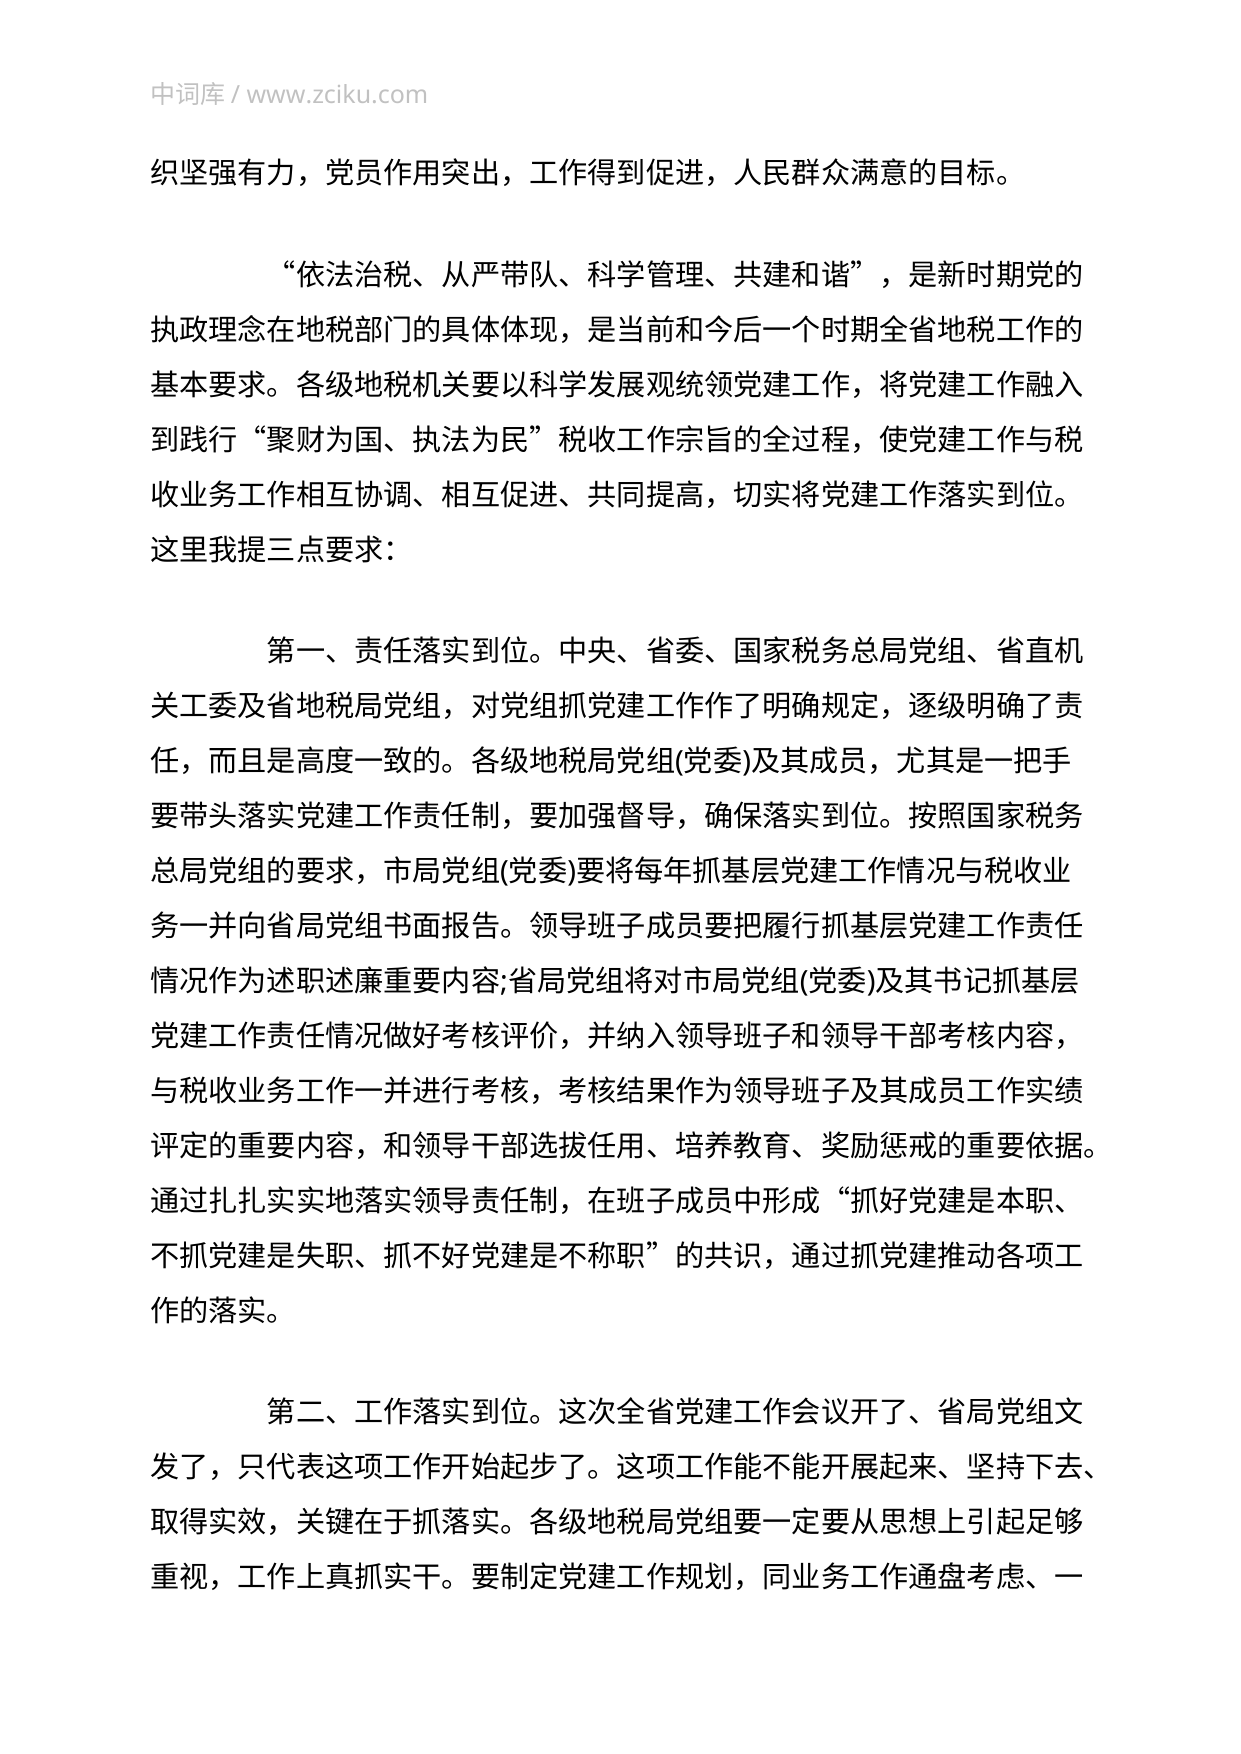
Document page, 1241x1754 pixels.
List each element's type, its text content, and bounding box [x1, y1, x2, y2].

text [150, 1389, 1090, 1596]
text “依法治税、从严带队、科学管理、共建和谐”，是新时期党的执政理念在地税部门的具体体现，是当前和今后一个时期全省地税工作的基本要求。各级地税机关要以科学发展观统领党建工作，将党建工作融入到践行“聚财为国、执法为民”税收工作宗旨的全过程，使党建工作与税收业务工作相互协调、相互促进、共同提高，切实将党建工作落实到位。这里我提三点要求： [150, 252, 1090, 568]
text 第一、责任落实到位。中央、省委、国家税务总局党组、省直机关工委及省地税局党组，对党组抓党建工作作了明确规定，逐级明确了责任，而且是高度一致的。各级地税局党组(党委)及其成员，尤其是一把手要带头落实党建工作责任制，要加强督导，确保落实到位。按照国家税务总局党组的要求，市局党组(党委)要将每年抓基层党建工作情况与税收业务一并向省局党组书面报告。领导班子成员要把履行抓基层党建工作责任情况作为述职述廉重要内容;省局党组将对市局党组(党委)及其书记抓基层党建工作责任情况做好考核评价，并纳入领导班子和领导干部考核内容，与税收业务工作一并进行考核，考核结果作为领导班子及其成员工作实绩评定的重要内容，和领导干部选拔任用、培养教育、奖励惩戒的重要依据。通过扎扎实实地落实领导责任制，在班子成员中形成“抓好党建是本职、不抓党建是失职、抓不好党建是不称职”的共识，通过抓党建推动各项工作的落实。 [150, 628, 1090, 1329]
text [150, 150, 1090, 192]
